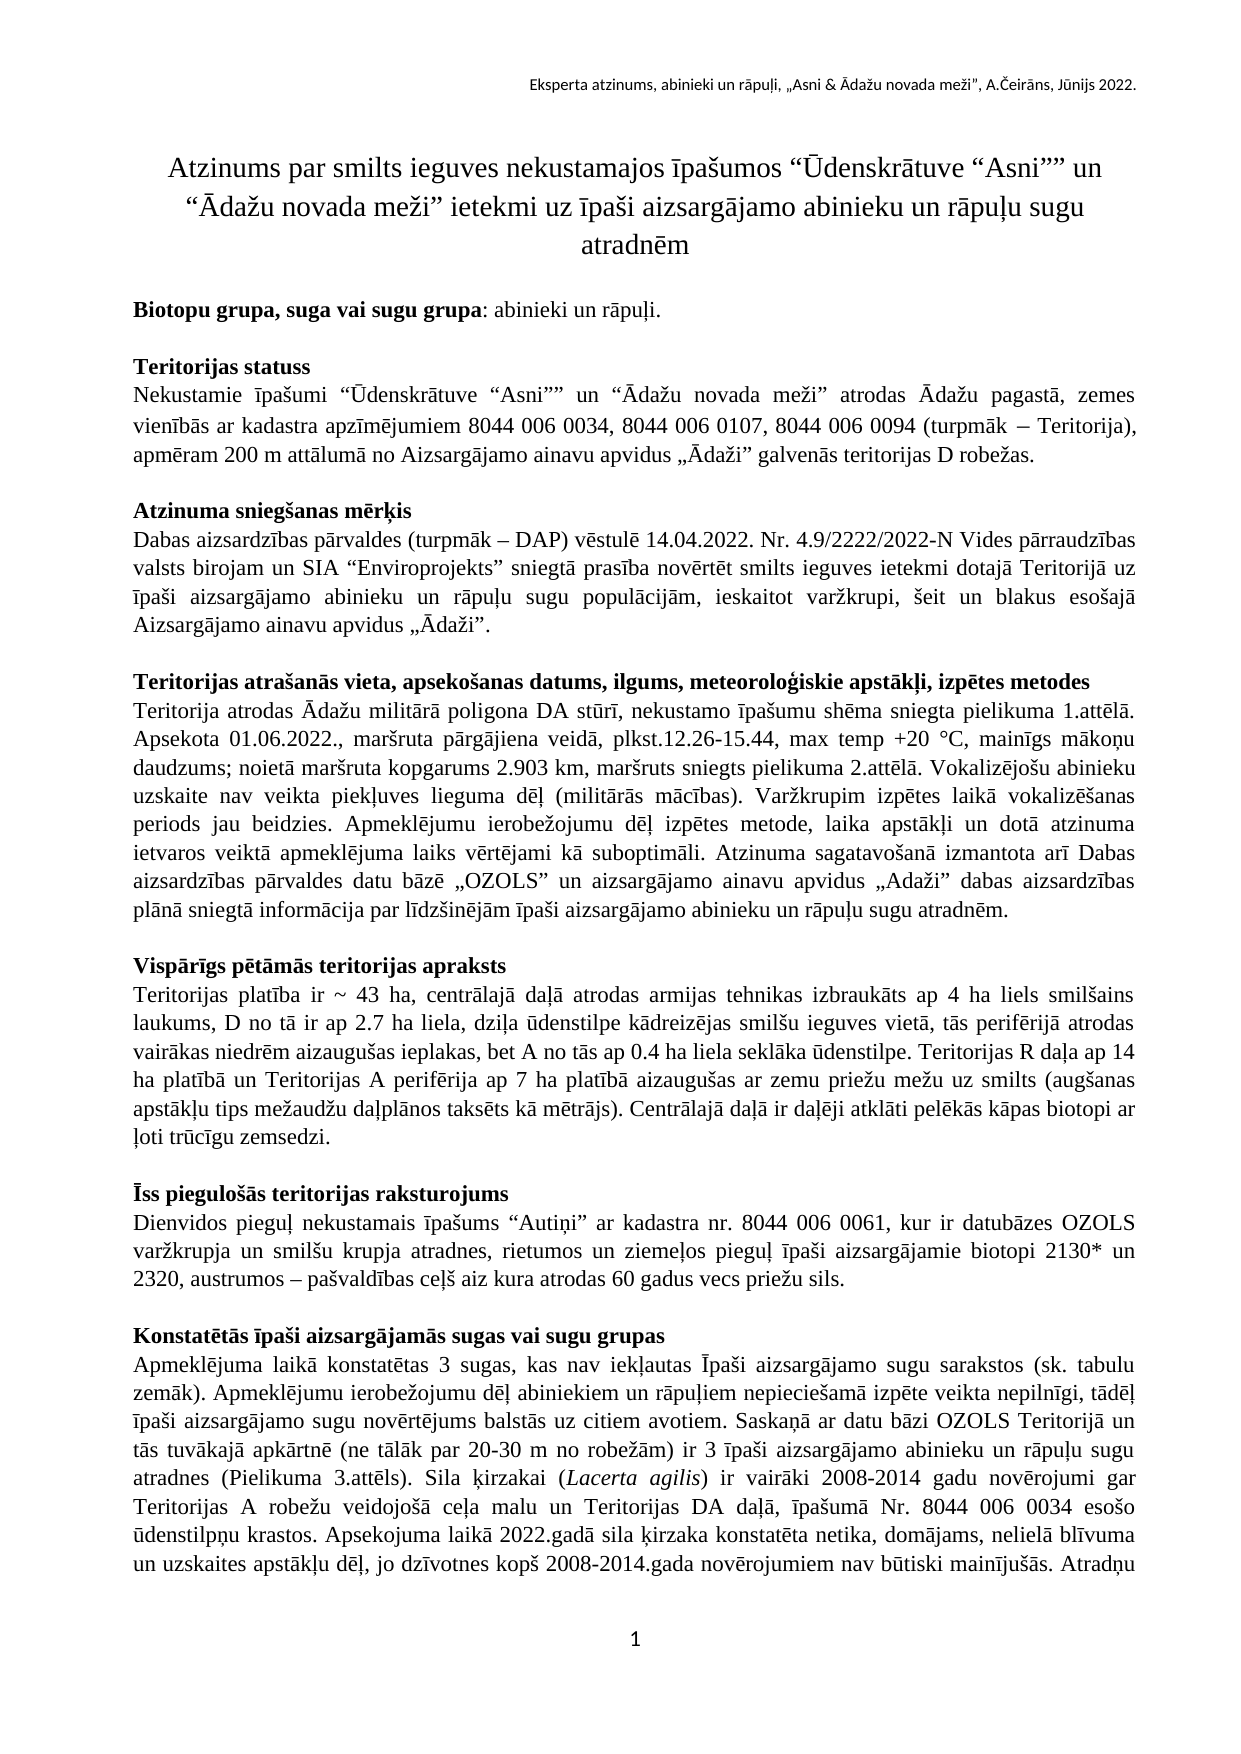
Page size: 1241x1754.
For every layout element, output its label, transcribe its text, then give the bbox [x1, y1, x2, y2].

text Dabas aizsardzības pārvaldes (turpmāk – DAP) vēstulē 14.04.2022. Nr. 4.9/2222/2022-N Vides pārraudzības valsts birojam un SIA “Enviroprojekts” sniegtā prasība novērtēt smilts ieguves ietekmi dotajā Teritorijā uz īpaši aizsargājamo abinieku un rāpuļu sugu populācijām, ieskaitot varžkrupi, šeit un blakus esošajā Aizsargājamo ainavu apvidus „Ādaži”. [133, 526, 1137, 638]
text Nekustamie īpašumi “Ūdenskrātuve “Asni”” un “Ādažu novada meži” atrodas Ādažu pagastā, zemes vienībās ar kadastra apzīmējumiem 8044 006 0034, 8044 006 0107, 8044 006 0094 (turpmāk – Teritorija), apmēram 200 m attālumā no Aizsargājamo ainavu apvidus „Ādaži” galvenās teritorijas D robežas. [133, 381, 1137, 467]
text Teritorija atrodas Ādažu militārā poligona DA stūrī, nekustamo īpašumu shēma sniegta pielikuma 1.attēlā. Apsekota 01.06.2022., maršruta pārgājiena veidā, plkst.12.26-15.44, max temp +20 °C, mainīgs mākoņu daudzums; noietā maršruta kopgarums 2.903 km, maršruts sniegts pielikuma 2.attēlā. Vokalizējošu abinieku uzskaite nav veikta piekļuves lieguma dēļ (militārās mācības). Varžkrupim izpētes laikā vokalizēšanas periods jau beidzies. Apmeklējumu ierobežojumu dēļ izpētes metode, laika apstākļi un dotā atzinuma ietvaros veiktā apmeklējuma laiks vērtējami kā suboptimāli. Atzinuma sagatavošanā izmantota arī Dabas aizsardzības pārvaldes datu bāzē „OZOLS” un aizsargājamo ainavu apvidus „Adaži” dabas aizsardzības plānā sniegtā informācija par līdzšinējām īpaši aizsargājamo abinieku un rāpuļu sugu atradnēm. [133, 697, 1137, 922]
text Atzinums par smilts ieguves nekustamajos īpašumos “Ūdenskrātuve “Asni”” un “Ādažu novada meži” ietekmi uz īpaši aizsargājamo abinieku un rāpuļu sugu atradnēm [133, 150, 1137, 261]
text Dienvidos pieguļ nekustamais īpašums “Autiņi” ar kadastra nr. 8044 006 0061, kur ir datubāzes OZOLS varžkrupja un smilšu krupja atradnes, rietumos un ziemeļos pieguļ īpaši aizsargājamie biotopi 2130* un 2320, austrumos – pašvaldības ceļš aiz kura atrodas 60 gadus vecs priežu sils. [133, 1208, 1137, 1292]
text Biotopu grupa, suga vai sugu grupa: abinieki un rāpuļi. [133, 296, 1137, 322]
text Teritorijas statuss [133, 353, 1137, 379]
text Konstatētās īpaši aizsargājamās sugas vai sugu grupas [133, 1322, 1137, 1349]
text Teritorijas atrašanās vieta, apsekošanas datums, ilgums, meteoroloģiskie apstākļi, izpētes metodes [133, 668, 1137, 694]
text Teritorijas platība ir ~ 43 ha, centrālajā daļā atrodas armijas tehnikas izbraukāts ap 4 ha liels smilšains laukums, D no tā ir ap 2.7 ha liela, dziļa ūdenstilpe kādreizējas smilšu ieguves vietā, tās perifērijā atrodas vairākas niedrēm aizaugušas ieplakas, bet A no tās ap 0.4 ha liela seklāka ūdenstilpe. Teritorijas R daļa ap 14 ha platībā un Teritorijas A perifērija ap 7 ha platībā aizaugušas ar zemu priežu mežu uz smilts (augšanas apstākļu tips mežaudžu daļplānos taksēts kā mētrājs). Centrālajā daļā ir daļēji atklāti pelēkās kāpas biotopi ar ļoti trūcīgu zemsedzi. [133, 981, 1137, 1149]
text Īss piegulošās teritorijas raksturojums [133, 1180, 1137, 1206]
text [133, 1351, 1137, 1576]
text Vispārīgs pētāmās teritorijas apraksts [133, 953, 1137, 979]
text Atzinuma sniegšanas mērķis [133, 498, 1137, 524]
